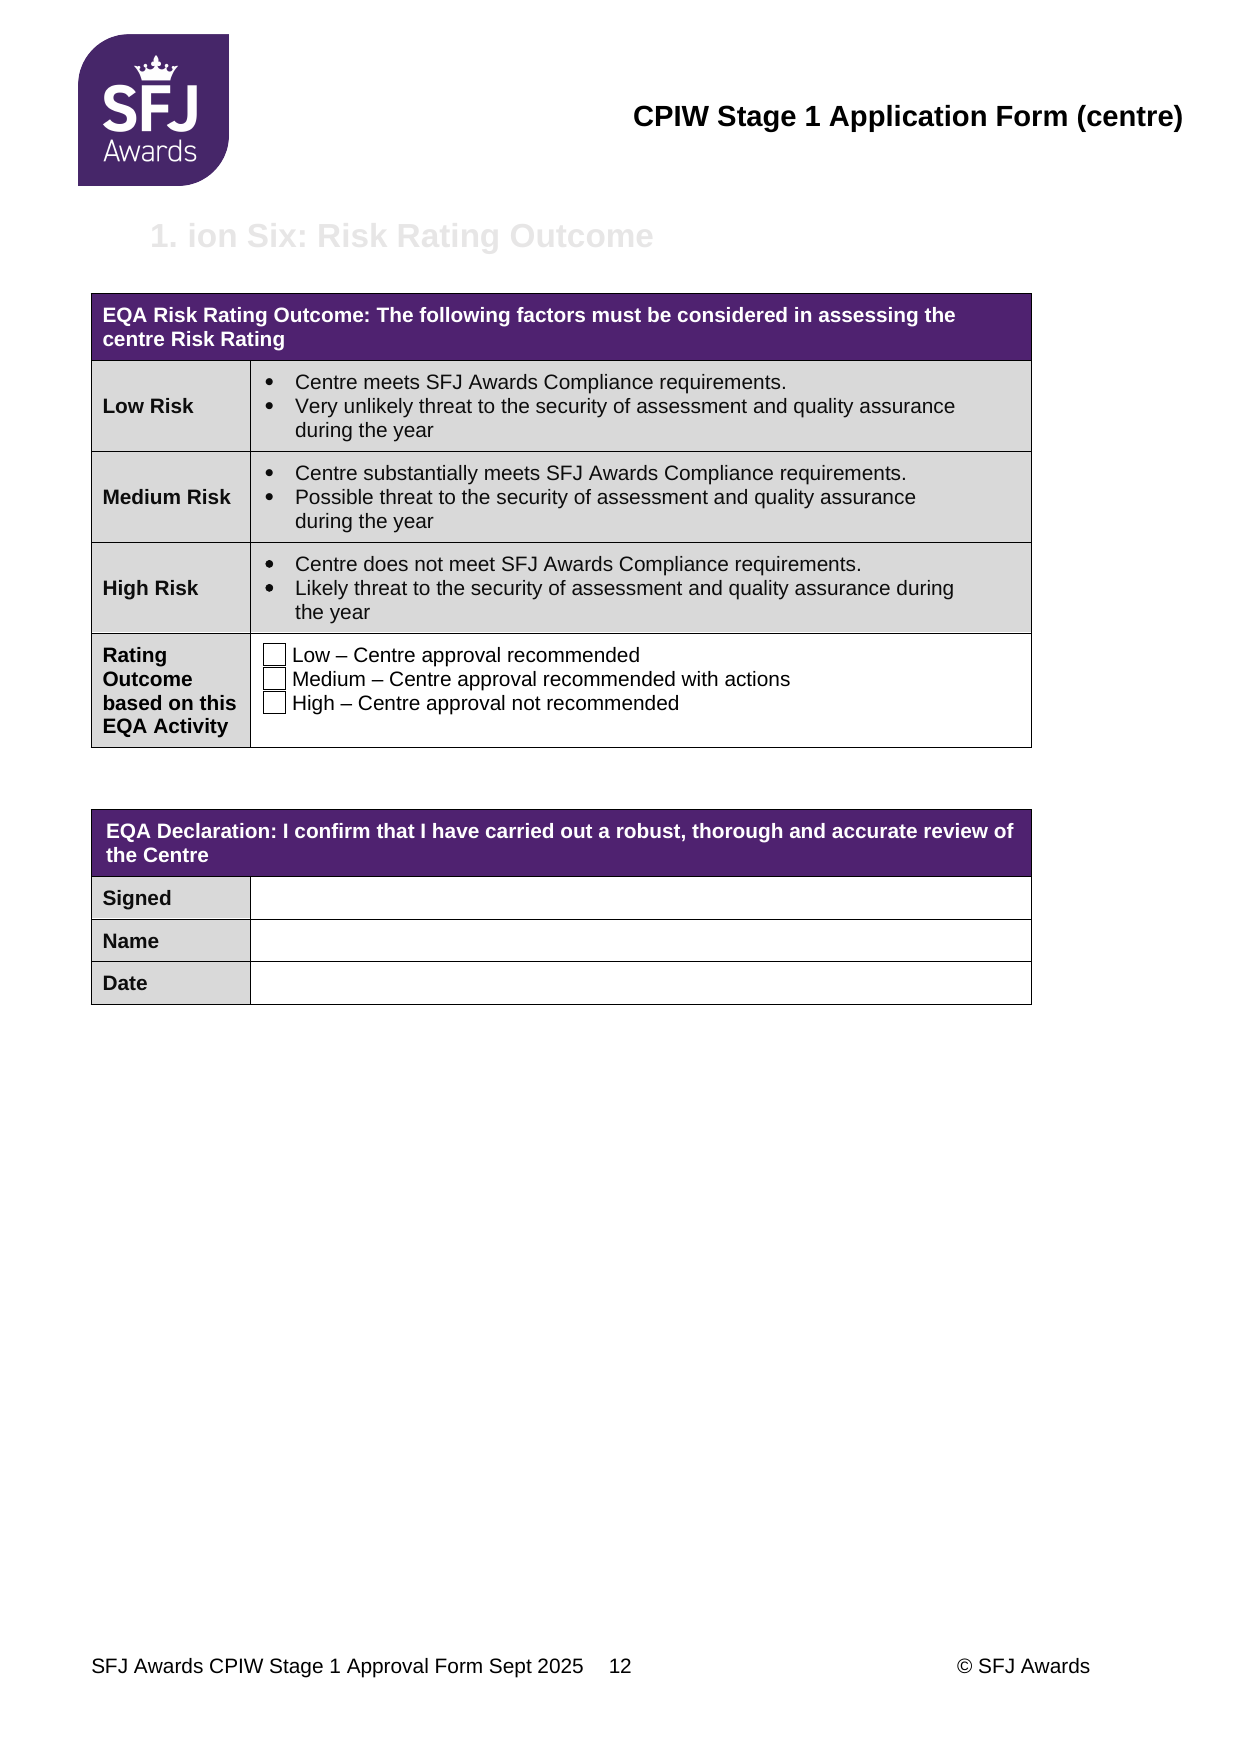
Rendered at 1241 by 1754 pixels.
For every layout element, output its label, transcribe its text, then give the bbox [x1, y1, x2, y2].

table_cell Low Risk [92, 361, 250, 451]
table_cell Low – Centre approval recommended Medium – Centre approval recommended with actions High – Centre approval not recommended [251, 634, 1031, 747]
table_cell Centre does not meet SFJ Awards Compliance requirements. Likely threat to the security of assessment and quality assurance during the year [251, 543, 1031, 632]
table_cell Date [92, 962, 250, 1004]
table_cell Name [92, 920, 250, 961]
table_cell High Risk [92, 543, 250, 632]
table_cell Centre substantially meets SFJ Awards Compliance requirements. Possible threat to the security of assessment and quality assurance during the year [251, 452, 1031, 542]
table_cell [251, 877, 1031, 918]
table_cell [251, 962, 1031, 1004]
subtitle ion Six: Risk Rating Outcome [150, 216, 1090, 255]
table_header EQA Declaration: I confirm that I have carried out a robust, thorough and accurate review of the Centre [92, 810, 1031, 876]
table_cell Centre meets SFJ Awards Compliance requirements. Very unlikely threat to the security of assessment and quality assurance during the year [251, 361, 1031, 451]
table_cell Signed [92, 877, 250, 918]
table_cell [251, 920, 1031, 961]
table_cell Medium Risk [92, 452, 250, 542]
picture [45, 1, 262, 219]
table_cell Rating Outcome based on this EQA Activity [92, 634, 250, 747]
table_header EQA Risk Rating Outcome: The following factors must be considered in assessing the centre Risk Rating [92, 294, 1031, 360]
